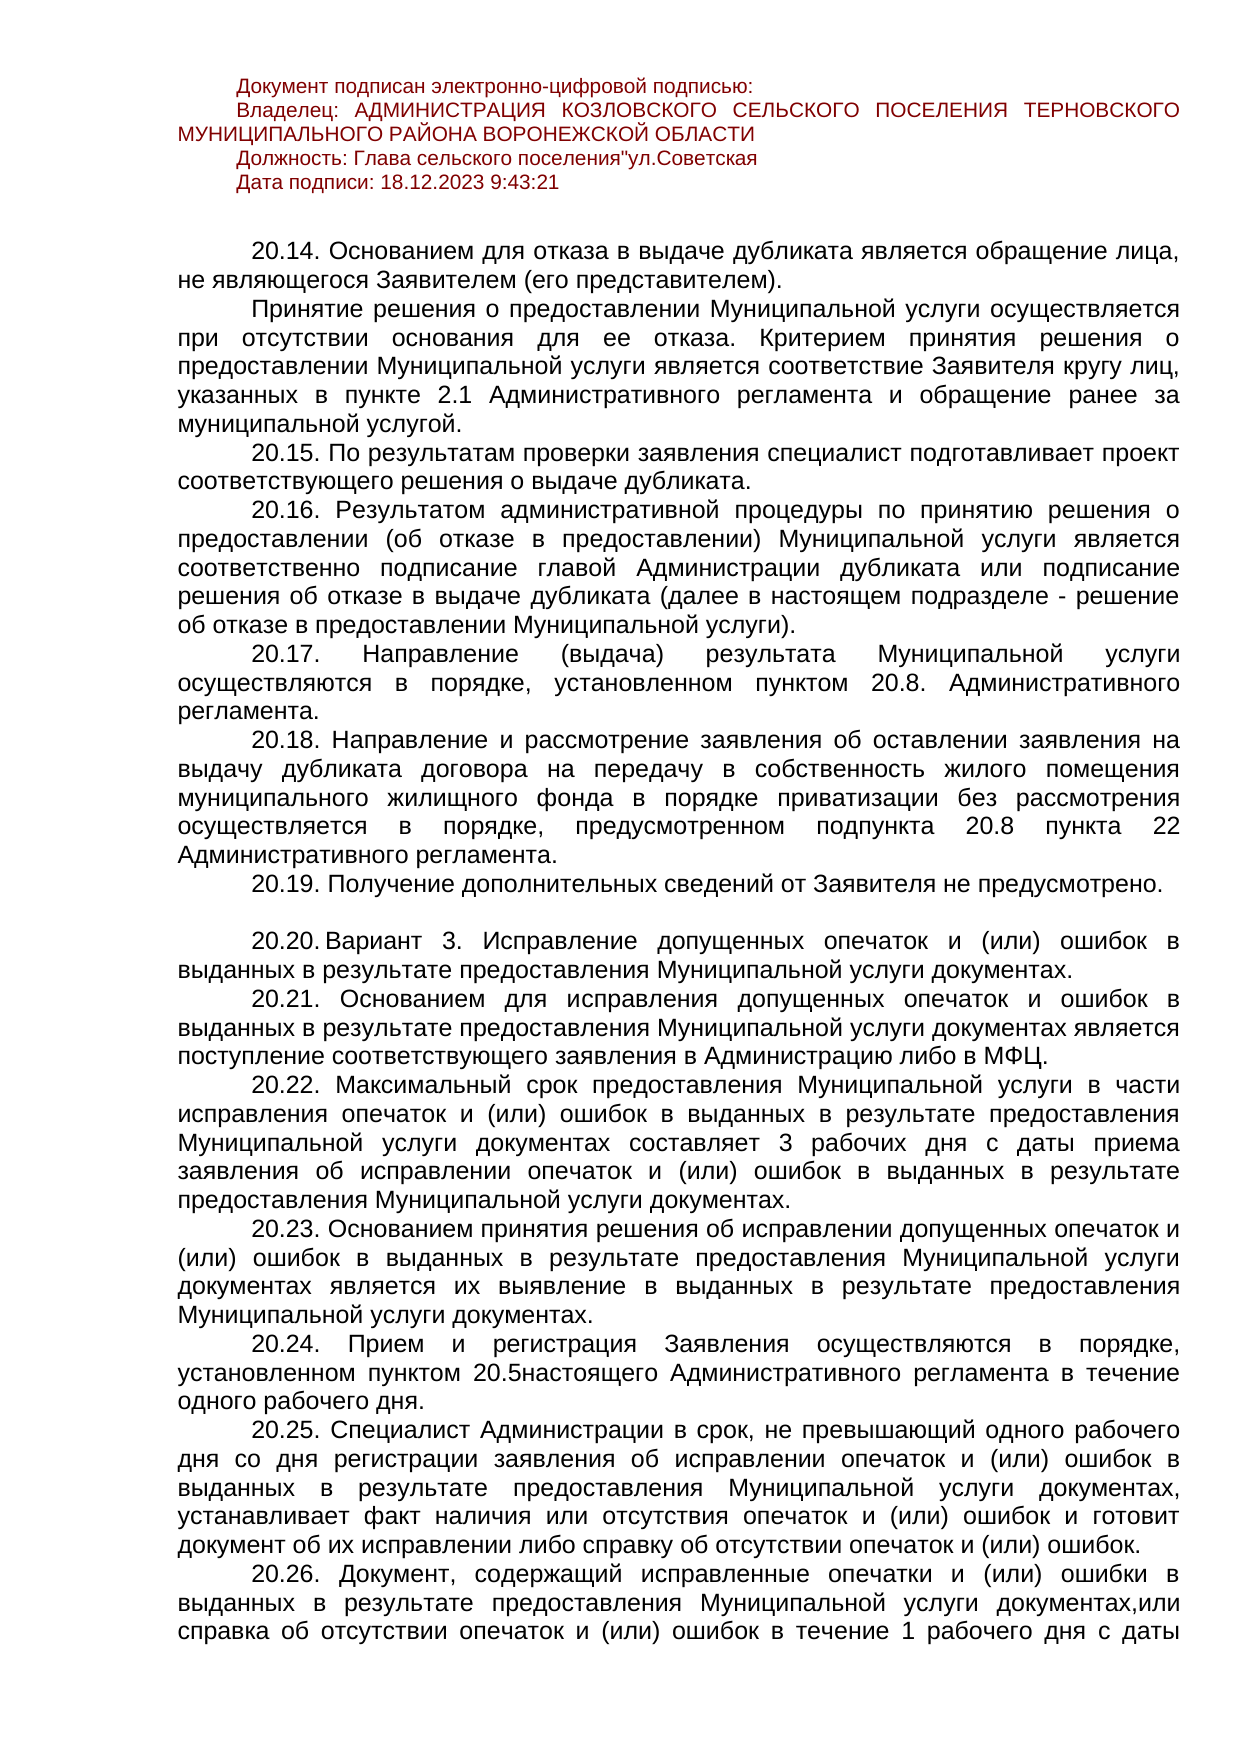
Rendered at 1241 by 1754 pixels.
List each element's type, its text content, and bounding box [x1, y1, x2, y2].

list Вариант 3. Исправление допущенных опечаток и (или) ошибок в выданных в результате предоставления Муниципальной услуги документах. [177, 926, 1181, 984]
text 20.18. Направление и рассмотрение заявления об оставлении заявления на выдачу дубликата договора на передачу в собственность жилого помещения муниципального жилищного фонда в порядке приватизации без рассмотрения осуществляется в порядке, предусмотренном подпункта 20.8 пункта 22 Административного регламента. [177, 725, 1181, 869]
text 20.16. Результатом административной процедуры по принятию решения о предоставлении (об отказе в предоставлении) Муниципальной услуги является соответственно подписание главой Администрации дубликата или подписание решения об отказе в выдаче дубликата (далее в настоящем подразделе - решение об отказе в предоставлении Муниципальной услуги). [177, 495, 1181, 639]
text 20.23. Основанием принятия решения об исправлении допущенных опечаток и (или) ошибок в выданных в результате предоставления Муниципальной услуги документах является их выявление в выданных в результате предоставления Муниципальной услуги документах. [177, 1214, 1181, 1329]
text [177, 1559, 1181, 1645]
text 20.21. Основанием для исправления допущенных опечаток и ошибок в выданных в результате предоставления Муниципальной услуги документах является поступление соответствующего заявления в Администрацию либо в МФЦ. [177, 984, 1181, 1070]
text 20.25. Специалист Администрации в срок, не превышающий одного рабочего дня со дня регистрации заявления об исправлении опечаток и (или) ошибок в выданных в результате предоставления Муниципальной услуги документах, устанавливает факт наличия или отсутствия опечаток и (или) ошибок и готовит документ об их исправлении либо справку об отсутствии опечаток и (или) ошибок. [177, 1415, 1181, 1559]
text 20.24. Прием и регистрация Заявления осуществляются в порядке, установленном пунктом 20.5настоящего Административного регламента в течение одного рабочего дня. [177, 1329, 1181, 1415]
text 20.17. Направление (выдача) результата Муниципальной услуги осуществляются в порядке, установленном пунктом 20.8. Административного регламента. [177, 639, 1181, 725]
text 20.22. Максимальный срок предоставления Муниципальной услуги в части исправления опечаток и (или) ошибок в выданных в результате предоставления Муниципальной услуги документах составляет 3 рабочих дня с даты приема заявления об исправлении опечаток и (или) ошибок в выданных в результате предоставления Муниципальной услуги документах. [177, 1070, 1181, 1214]
text 20.15. По результатам проверки заявления специалист подготавливает проект соответствующего решения о выдаче дубликата. [177, 437, 1181, 495]
text 20.19. Получение дополнительных сведений от Заявителя не предусмотрено. [177, 869, 1181, 897]
text Принятие решения о предоставлении Муниципальной услуги осуществляется при отсутствии основания для ее отказа. Критерием принятия решения о предоставлении Муниципальной услуги является соответствие Заявителя кругу лиц, указанных в пункте 2.1 Административного регламента и обращение ранее за муниципальной услугой. [177, 294, 1181, 437]
text 20.14. Основанием для отказа в выдаче дубликата является обращение лица, не являющегося Заявителем (его представителем). [177, 236, 1181, 294]
